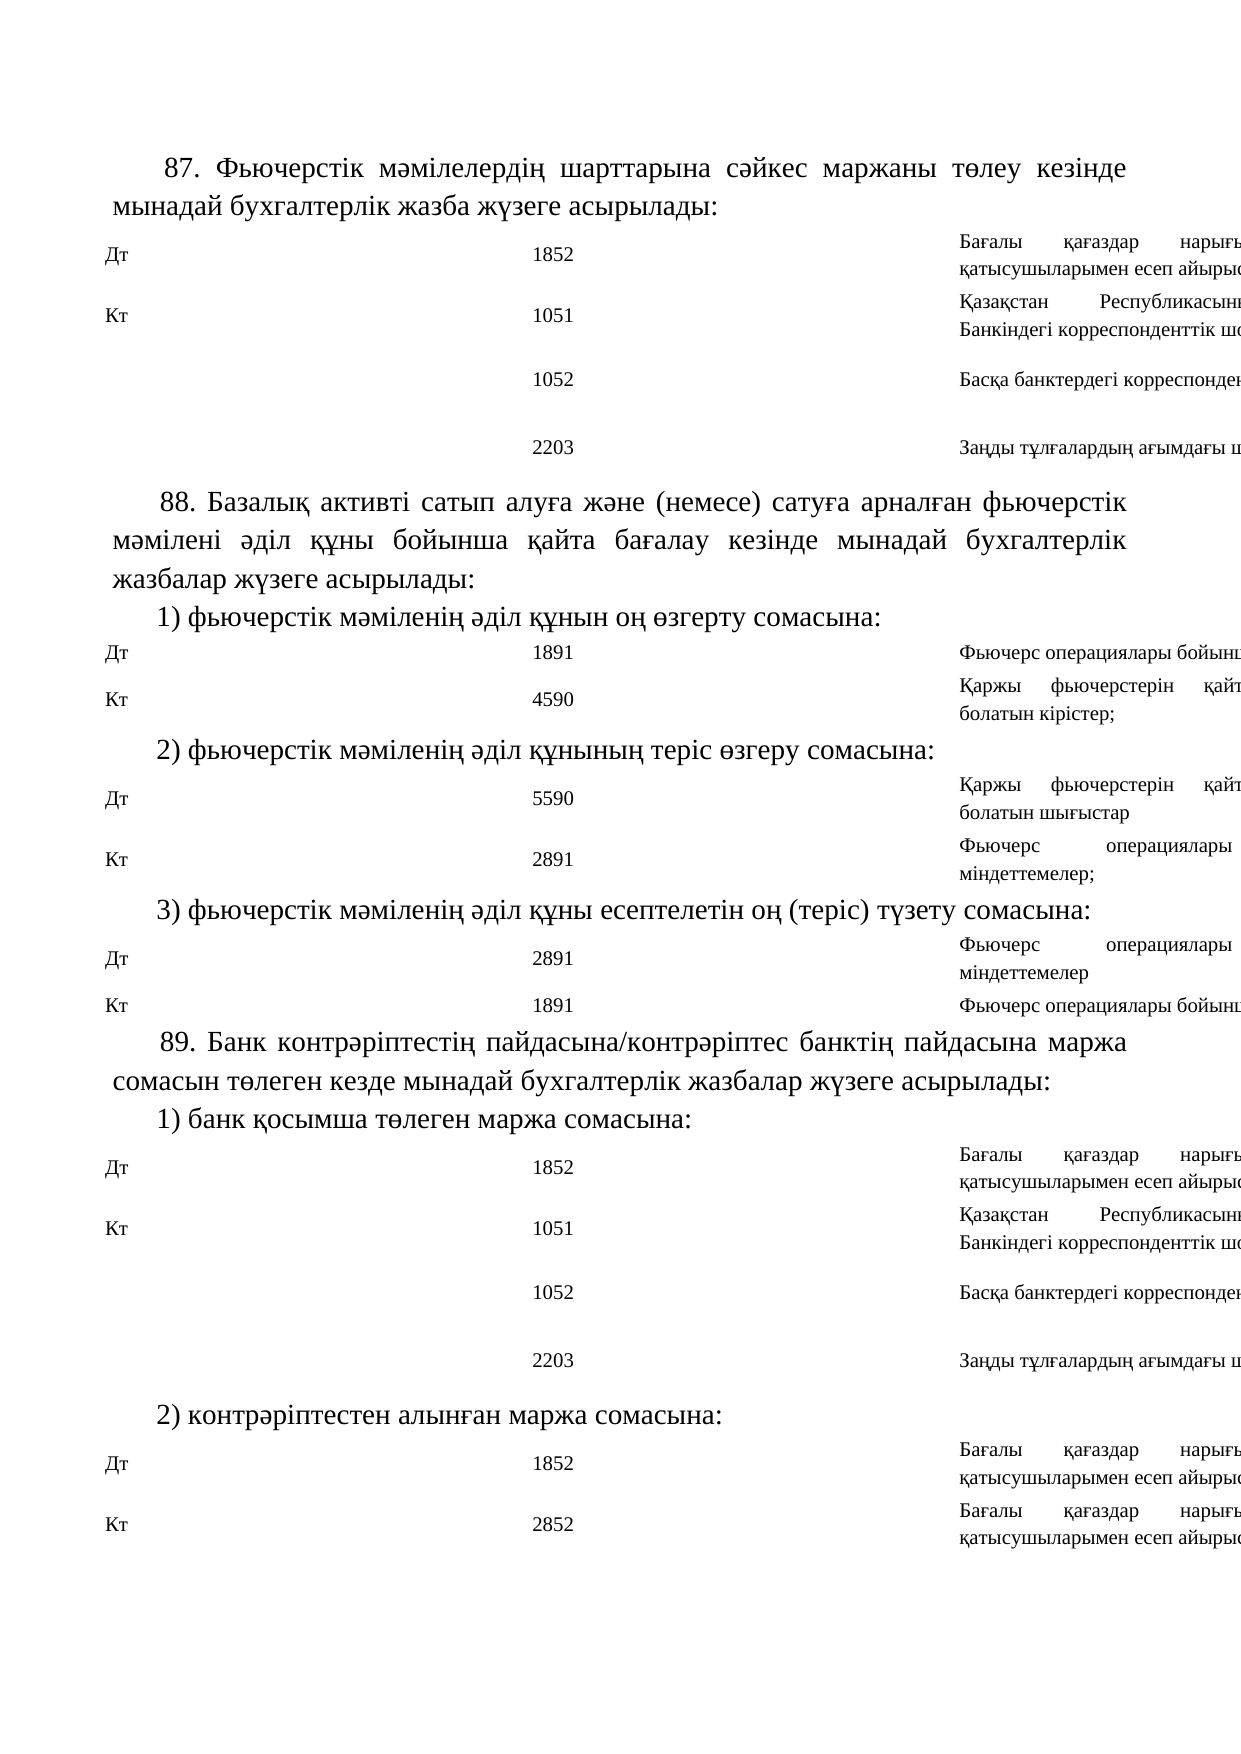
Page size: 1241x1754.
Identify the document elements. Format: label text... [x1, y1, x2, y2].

text 1) фьючерстік мәміленің әділ құнын оң өзгерту сомасына: [112, 599, 1128, 633]
text 3) фьючерстік мәміленің әділ құны есептелетін оң (теріс) түзету сомасына: [112, 892, 1128, 926]
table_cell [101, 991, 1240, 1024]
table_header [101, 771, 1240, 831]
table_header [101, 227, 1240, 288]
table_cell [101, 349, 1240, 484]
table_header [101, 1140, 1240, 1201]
text 2) фьючерстік мәміленің әділ құнының теріс өзгеру сомасына: [112, 732, 1128, 766]
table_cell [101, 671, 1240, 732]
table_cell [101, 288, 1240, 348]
text 87. Фьючерстік мәмілелердің шарттарына сәйкес маржаны төлеу кезінде мынадай бухгалтерлік жазба жүзеге асырылады: [112, 150, 1128, 222]
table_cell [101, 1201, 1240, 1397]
text 1) банк қосымша төлеген маржа сомасына: [112, 1101, 1128, 1135]
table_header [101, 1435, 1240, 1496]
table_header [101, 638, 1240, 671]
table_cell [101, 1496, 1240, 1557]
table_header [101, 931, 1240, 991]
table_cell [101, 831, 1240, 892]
text 2) контрәріптестен алынған маржа сомасына: [112, 1397, 1128, 1430]
text 88. Базалық активті сатып алуға және (немесе) сатуға арналған фьючерстік мәмілені әділ құны бойынша қайта бағалау кезінде мынадай бухгалтерлік жазбалар жүзеге асырылады: [112, 484, 1128, 594]
text 89. Банк контрәріптестің пайдасына/контрәріптес банктің пайдасына маржа сомасын төлеген кезде мынадай бухгалтерлік жазбалар жүзеге асырылады: [112, 1024, 1128, 1096]
